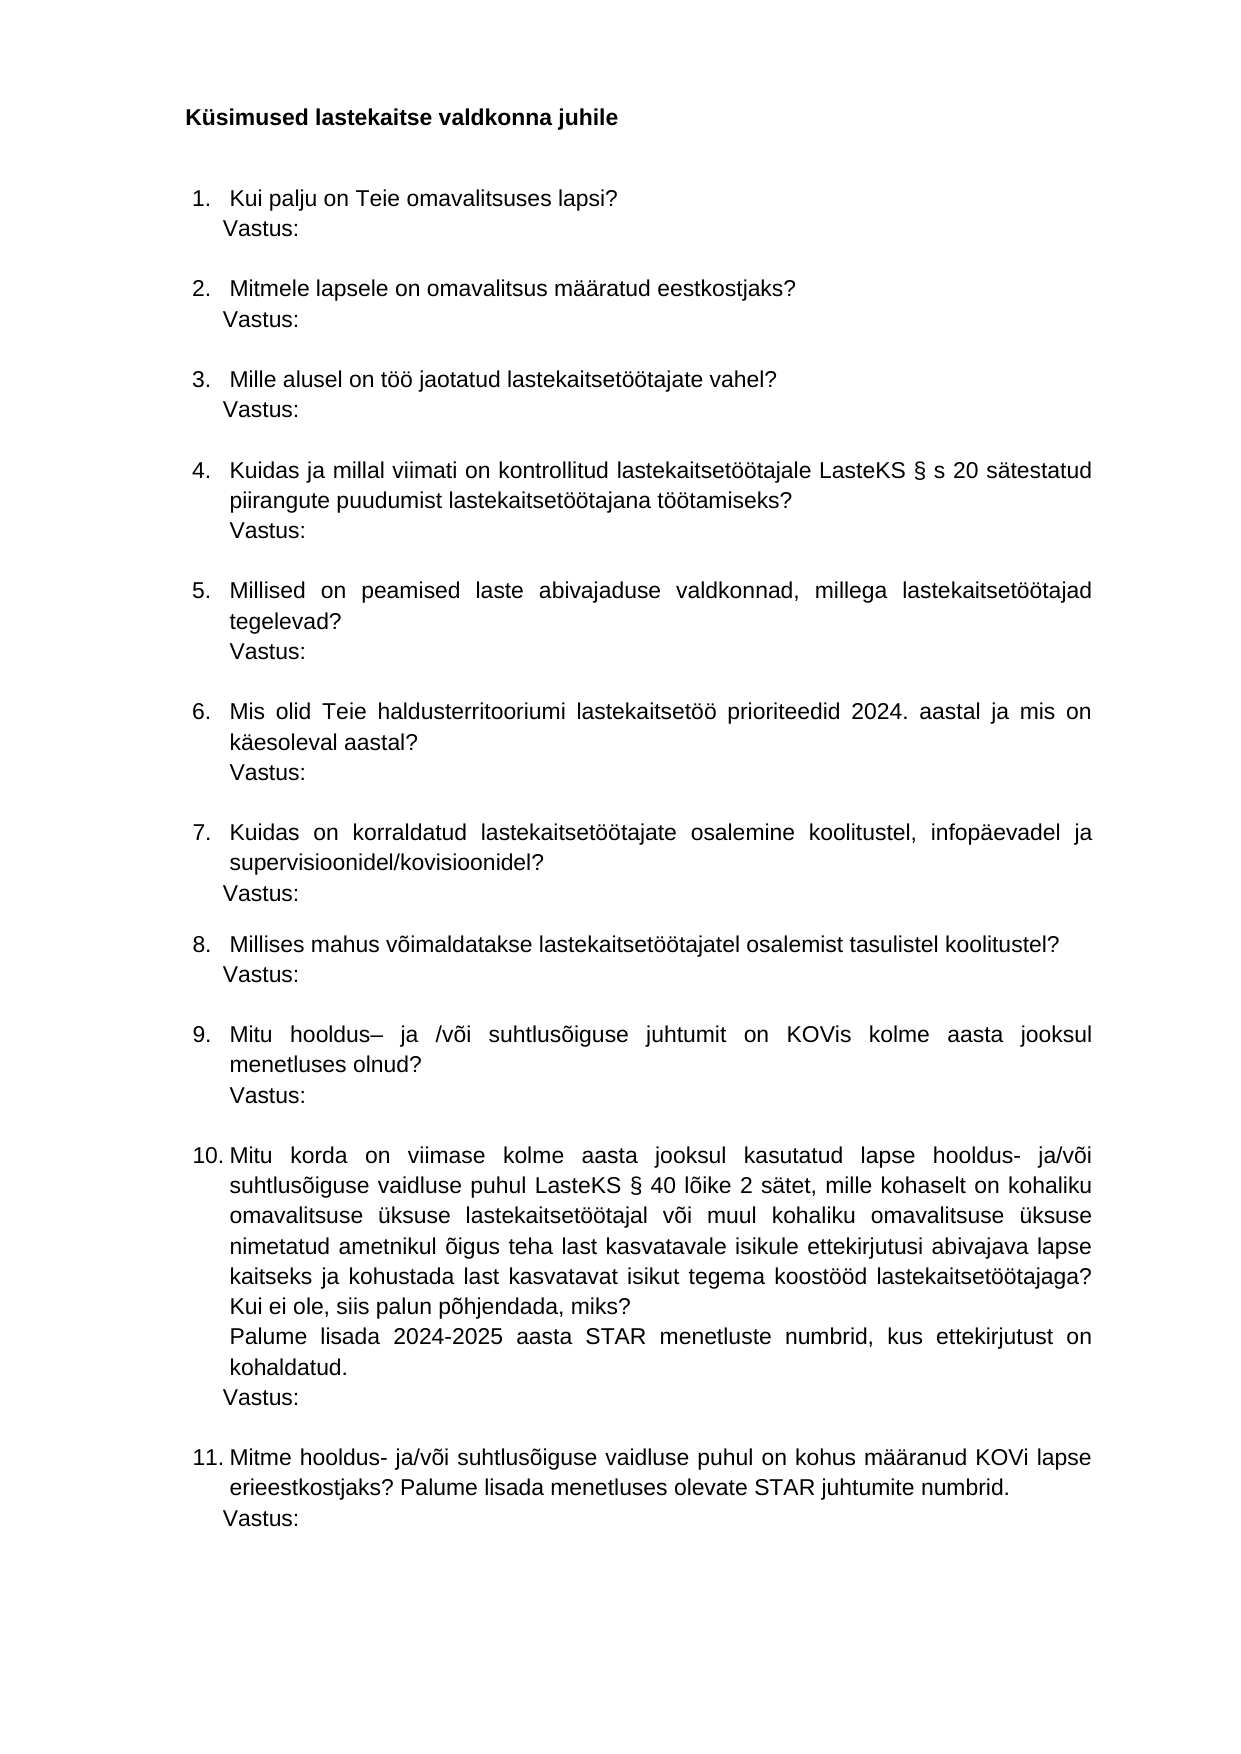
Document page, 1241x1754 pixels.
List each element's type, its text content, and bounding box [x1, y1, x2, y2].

text Vastus: [223, 961, 1093, 987]
text Vastus: [229, 759, 1093, 785]
list Vastus: [223, 638, 1093, 664]
list Vastus: [229, 517, 1093, 543]
list Mitu hooldus– ja /või suhtlusõiguse juhtumit on KOVis kolme aasta jooksul menetluses olnud? [192, 1021, 1093, 1078]
text Vastus: [223, 879, 1093, 906]
list Vastus: [223, 306, 1093, 332]
list Mitme hooldus- ja/või suhtlusõiguse vaidluse puhul on kohus määranud KOVi lapse erieestkostjaks? Palume lisada menetluses olevate STAR juhtumite numbrid. [192, 1444, 1093, 1501]
list Mitu korda on viimase kolme aasta jooksul kasutatud lapse hooldus- ja/või suhtlusõiguse vaidluse puhul LasteKS § 40 lõike 2 sätet, mille kohaselt on kohaliku omavalitsuse üksuse lastekaitsetöötajal või muul kohaliku omavalitsuse üksuse nimetatud ametnikul õigus teha last kasvatavale isikule ettekirjutusi abivajava lapse kaitseks ja kohustada last kasvatavat isikut tegema koostööd lastekaitsetöötajaga? Kui ei ole, siis palun põhjendada, miks? [192, 1142, 1093, 1319]
list Kui palju on Teie omavalitsuses lapsi? [192, 185, 1093, 211]
list Vastus: [223, 215, 1093, 241]
list Mitmele lapsele on omavalitsus määratud eestkostjaks? [192, 275, 1093, 302]
list Millised on peamised laste abivajaduse valdkonnad, millega lastekaitsetöötajad tegelevad? [192, 577, 1093, 634]
text Palume lisada 2024-2025 aasta STAR menetluste numbrid, kus ettekirjutust on kohaldatud. [229, 1323, 1093, 1380]
list Kuidas ja millal viimati on kontrollitud lastekaitsetöötajale LasteKS § s 20 sätestatud piirangute puudumist lastekaitsetöötajana töötamiseks? [192, 457, 1093, 513]
list Mis olid Teie haldusterritooriumi lastekaitsetöö prioriteedid 2024. aastal ja mis on käesoleval aastal? [192, 698, 1093, 755]
list Mille alusel on töö jaotatud lastekaitsetöötajate vahel? [192, 366, 1093, 392]
list Millises mahus võimaldatakse lastekaitsetöötajatel osalemist tasulistel koolitustel? [192, 931, 1093, 957]
list Kuidas on korraldatud lastekaitsetöötajate osalemine koolitustel, infopäevadel ja supervisioonidel/kovisioonidel? [192, 819, 1093, 876]
list Vastus: [223, 1504, 1093, 1531]
text Küsimused lastekaitse valdkonna juhile [185, 103, 1093, 130]
text Vastus: [229, 1082, 1093, 1108]
text Vastus: [223, 396, 1093, 422]
list Vastus: [223, 1384, 1093, 1410]
